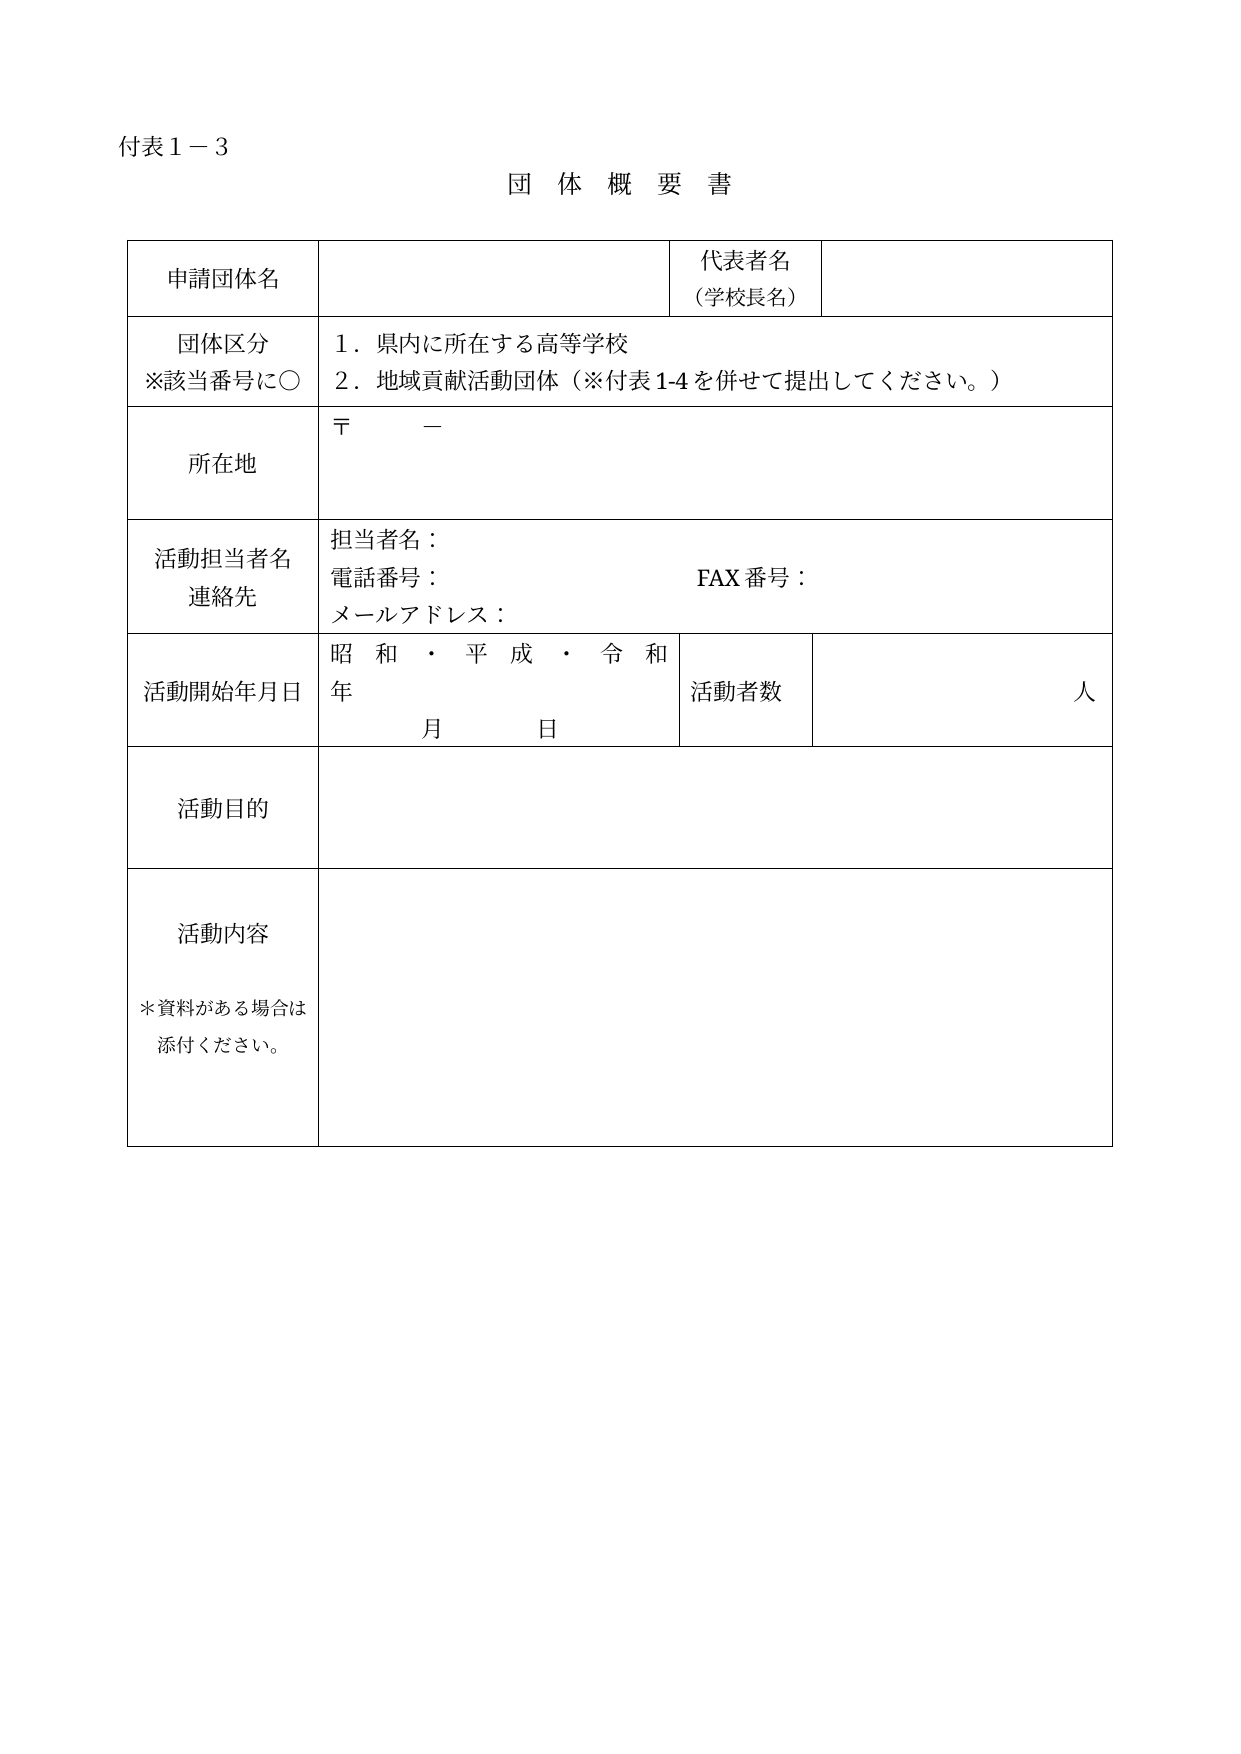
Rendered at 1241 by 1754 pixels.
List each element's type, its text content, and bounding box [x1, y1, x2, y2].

text 団 体 概 要 書 [118, 164, 1122, 202]
table_cell 人 [813, 634, 1112, 746]
table_cell 活動内容 ＊資料がある場合は添付ください。 [128, 869, 318, 1146]
table_cell 担当者名： 電話番号： FAX番号： メールアドレス： [319, 520, 1112, 633]
table_cell [319, 747, 1112, 868]
table_cell 団体区分 ※該当番号に○ [128, 317, 318, 406]
table_cell 〒 － [319, 407, 1112, 519]
table_cell 所在地 [128, 407, 318, 519]
table_header 代表者名 （学校長名） [670, 241, 821, 316]
table_cell 昭和・平成・令和 年 月 日 [319, 634, 679, 746]
table_cell 活動者数 [680, 634, 812, 746]
text 付表１－３ [118, 127, 1122, 164]
table_cell [319, 869, 1112, 1146]
table_header [319, 241, 669, 316]
table_cell 活動開始年月日 [128, 634, 318, 746]
table_cell １．県内に所在する高等学校 ２．地域貢献活動団体（※付表1-4を併せて提出してください。） [319, 317, 1112, 406]
table_header 申請団体名 [128, 241, 318, 316]
table_cell 活動目的 [128, 747, 318, 868]
table_header [822, 241, 1112, 316]
table_cell 活動担当者名 連絡先 [128, 520, 318, 633]
